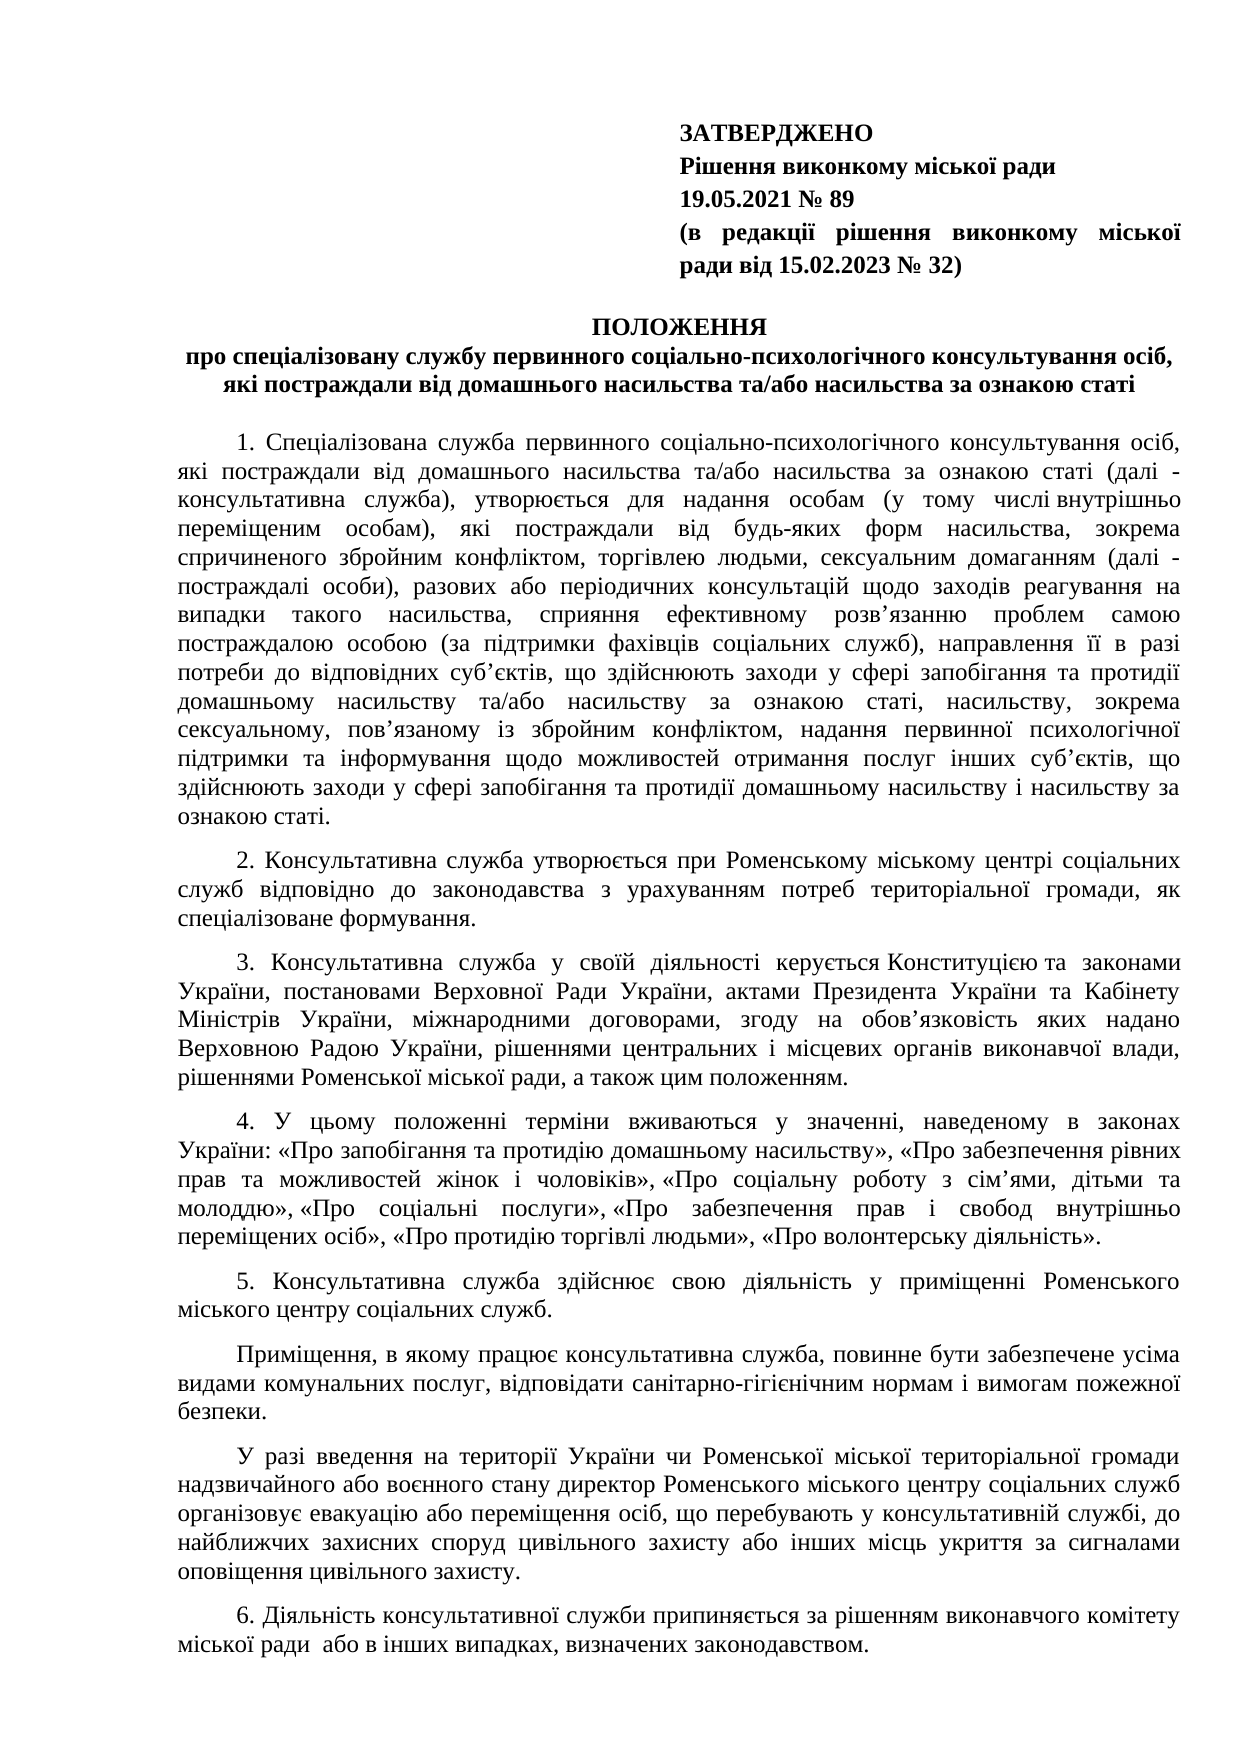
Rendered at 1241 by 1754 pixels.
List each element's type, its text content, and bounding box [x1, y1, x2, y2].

text ПОЛОЖЕННЯ [177, 312, 1181, 341]
text 19.05.2021 № 89 [679, 184, 1181, 213]
text 5. Консультативна служба здійснює свою діяльність у приміщенні Роменського міського центру соціальних служб. [177, 1266, 1181, 1323]
text Приміщення, в якому працює консультативна служба, повинне бути забезпечене усіма видами комунальних послуг, відповідати санітарно-гігієнічним нормам і вимогам пожежної безпеки. [177, 1339, 1181, 1425]
text 3. Консультативна служба у своїй діяльності керується Конституцією та законами України, постановами Верховної Ради України, актами Президента України та Кабінету Міністрів України, міжнародними договорами, згоду на обов’язковість яких надано Верховною Радою України, рішеннями центральних і місцевих органів виконавчої влади, рішеннями Роменської міської ради, а також цим положенням. [177, 947, 1181, 1091]
text 1. Спеціалізована служба первинного соціально-психологічного консультування осіб, які постраждали від домашнього насильства та/або насильства за ознакою статі (далі - консультативна служба), утворюється для надання особам (у тому числі внутрішньо переміщеним особам), які постраждали від будь-яких форм насильства, зокрема спричиненого збройним конфліктом, торгівлею людьми, сексуальним домаганням (далі - постраждалі особи), разових або періодичних консультацій щодо заходів реагування на випадки такого насильства, сприяння ефективному розв’язанню проблем самою постраждалою особою (за підтримки фахівців соціальних служб), направлення її в разі потреби до відповідних суб’єктів, що здійснюють заходи у сфері запобігання та протидії домашньому насильству та/або насильству за ознакою статі, насильству, зокрема сексуальному, пов’язаному із збройним конфліктом, надання первинної психологічної підтримки та інформування щодо можливостей отримання послуг інших суб’єктів, що здійснюють заходи у сфері запобігання та протидії домашньому насильству і насильству за ознакою статі. [177, 427, 1181, 829]
text 2. Консультативна служба утворюється при Роменському міському центрі соціальних служб відповідно до законодавства з урахуванням потреб територіальної громади, як спеціалізоване формування. [177, 845, 1181, 931]
text (в редакції рішення виконкому міської ради від 15.02.2023 № 32) [679, 217, 1181, 279]
text 4. У цьому положенні терміни вживаються у значенні, наведеному в законах України: «Про запобігання та протидію домашньому насильству», «Про забезпечення рівних прав та можливостей жінок і чоловіків», «Про соціальну роботу з сім’ями, дітьми та молоддю», «Про соціальні послуги», «Про забезпечення прав і свобод внутрішньо переміщених осіб», «Про протидію торгівлі людьми», «Про волонтерську діяльність». [177, 1106, 1181, 1250]
text про спеціалізовану службу первинного соціально-психологічного консультування осіб, які постраждали від домашнього насильства та/або насильства за ознакою статі [177, 341, 1181, 398]
text 6. Діяльність консультативної служби припиняється за рішенням виконавчого комітету міської ради або в інших випадках, визначених законодавством. [177, 1600, 1181, 1658]
text У разі введення на території України чи Роменської міської територіальної громади надзвичайного або воєнного стану директор Роменського міського центру соціальних служб організовує евакуацію або переміщення осіб, що перебувають у консультативній службі, до найближчих захисних споруд цивільного захисту або інших місць укриття за сигналами оповіщення цивільного захисту. [177, 1441, 1181, 1584]
text Рішення виконкому міської ради [679, 151, 1181, 180]
text ЗАТВЕРДЖЕНО [679, 118, 1181, 147]
